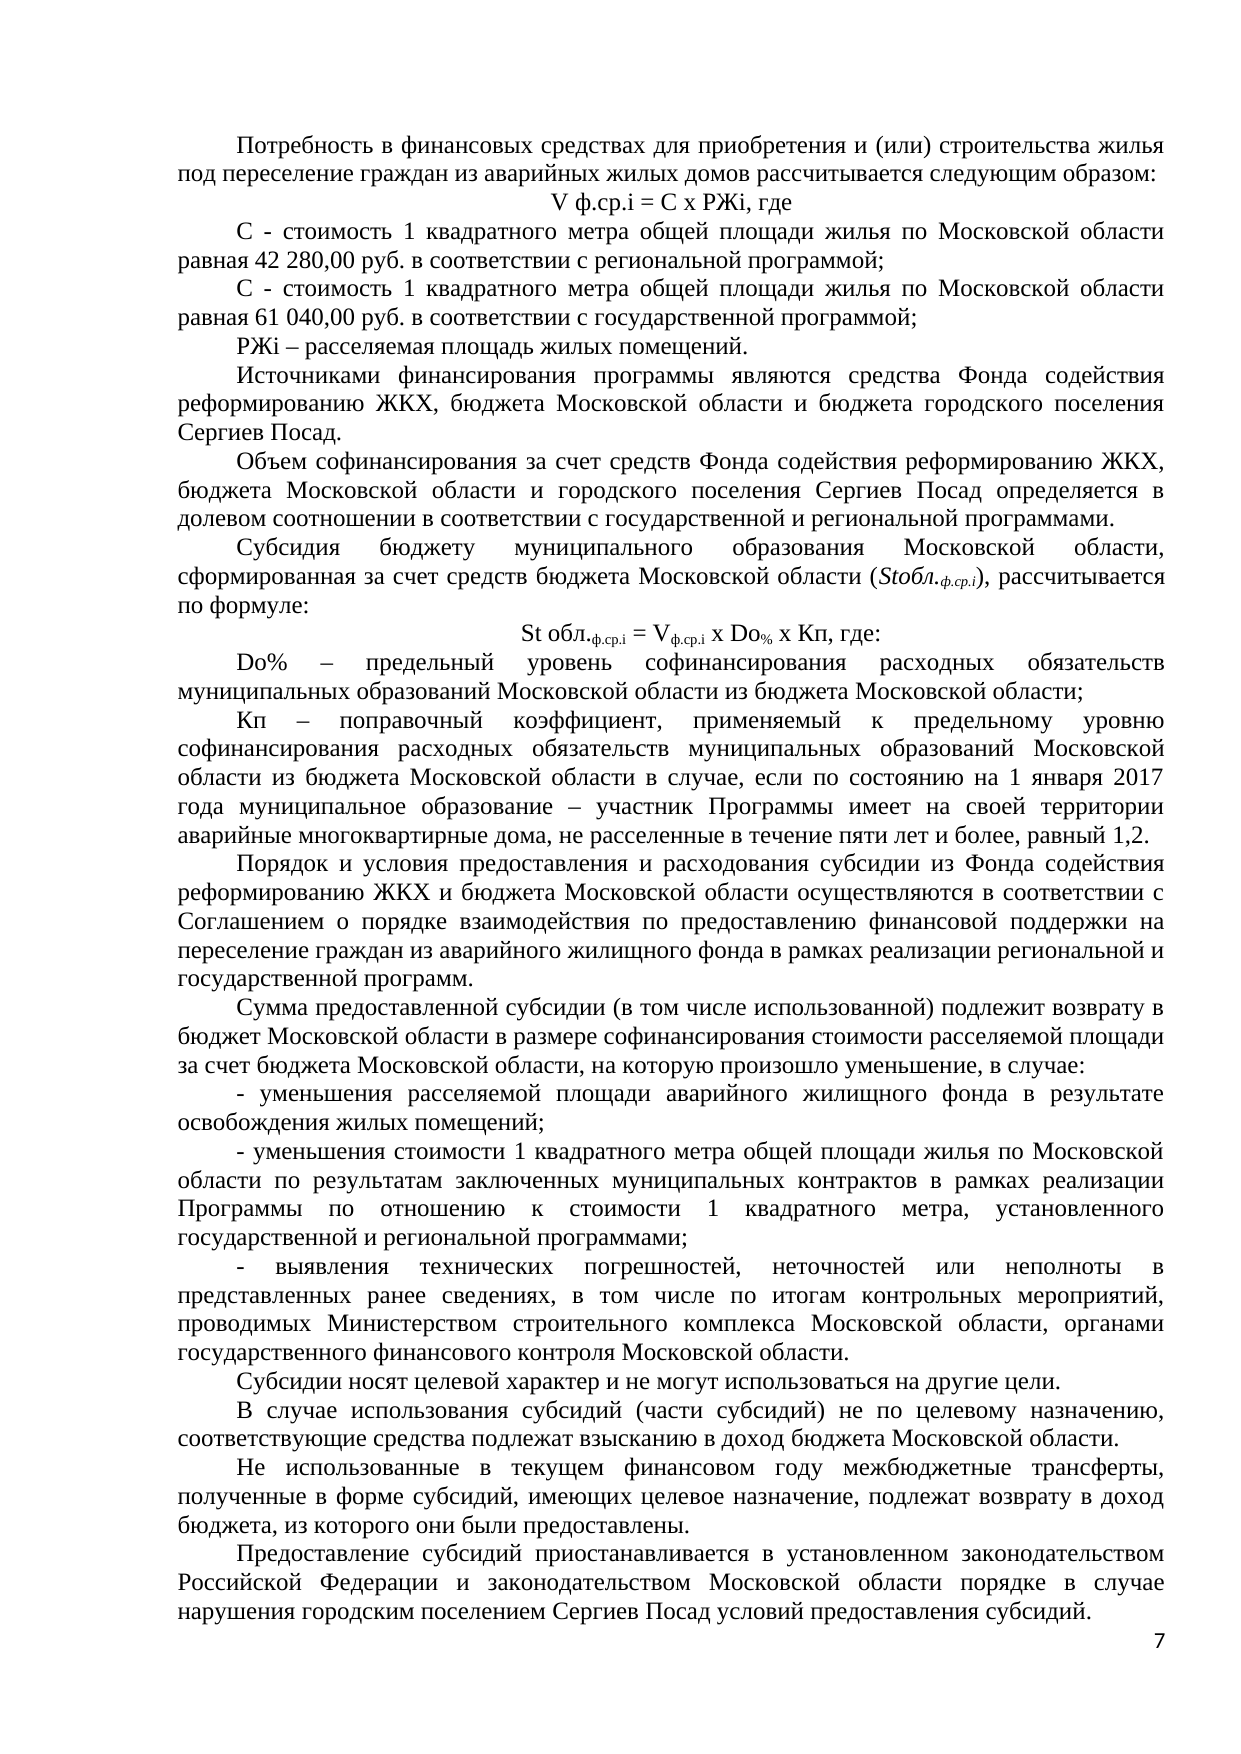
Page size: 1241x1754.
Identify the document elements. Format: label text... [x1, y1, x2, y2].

text Предоставление субсидий приостанавливается в установленном законодательством Российской Федерации и законодательством Московской области порядке в случае нарушения городским поселением Сергиев Посад условий предоставления субсидий. [177, 1538, 1165, 1625]
text С - стоимость 1 квадратного метра общей площади жилья по Московской области равная 42 280,00 руб. в соответствии с региональной программой; [177, 216, 1165, 273]
text - выявления технических погрешностей, неточностей или неполноты в представленных ранее сведениях, в том числе по итогам контрольных мероприятий, проводимых Министерством строительного комплекса Московской области, органами государственного финансового контроля Московской области. [177, 1251, 1165, 1366]
text - уменьшения расселяемой площади аварийного жилищного фонда в результате освобождения жилых помещений; [177, 1078, 1165, 1136]
text - уменьшения стоимости 1 квадратного метра общей площади жилья по Московской области по результатам заключенных муниципальных контрактов в рамках реализации Программы по отношению к стоимости 1 квадратного метра, установленного государственной и региональной программами; [177, 1136, 1165, 1251]
text Источниками финансирования программы являются средства Фонда содействия реформированию ЖКХ, бюджета Московской области и бюджета городского поселения Сергиев Посад. [177, 360, 1165, 446]
text Объем софинансирования за счет средств Фонда содействия реформированию ЖКХ, бюджета Московской области и городского поселения Сергиев Посад определяется в долевом соотношении в соответствии с государственной и региональной программами. [177, 446, 1165, 532]
text Субсидии носят целевой характер и не могут использоваться на другие цели. [177, 1366, 1165, 1395]
text РЖi – расселяемая площадь жилых помещений. [177, 331, 1165, 360]
text Сумма предоставленной субсидии (в том числе использованной) подлежит возврату в бюджет Московской области в размере софинансирования стоимости расселяемой площади за счет бюджета Московской области, на которую произошло уменьшение, в случае: [177, 992, 1165, 1078]
text Не использованные в текущем финансовом году межбюджетные трансферты, полученные в форме субсидий, имеющих целевое назначение, подлежат возврату в доход бюджета, из которого они были предоставлены. [177, 1452, 1165, 1538]
text V ф.ср.i = С х РЖi, где [177, 187, 1165, 216]
text Потребность в финансовых средствах для приобретения и (или) строительства жилья под переселение граждан из аварийных жилых домов рассчитывается следующим образом: [177, 130, 1165, 187]
text St обл.ф.ср.i = Vф.ср.i х Dо% х Кп, где: [177, 618, 1165, 647]
text Кп – поправочный коэффициент, применяемый к предельному уровню софинансирования расходных обязательств муниципальных образований Московской области из бюджета Московской области в случае, если по состоянию на 1 января 2017 года муниципальное образование – участник Программы имеет на своей территории аварийные многоквартирные дома, не расселенные в течение пяти лет и более, равный 1,2. [177, 705, 1165, 848]
text Порядок и условия предоставления и расходования субсидии из Фонда содействия реформированию ЖКХ и бюджета Московской области осуществляются в соответствии с Соглашением о порядке взаимодействия по предоставлению финансовой поддержки на переселение граждан из аварийного жилищного фонда в рамках реализации региональной и государственной программ. [177, 848, 1165, 992]
text В случае использования субсидий (части субсидий) не по целевому назначению, соответствующие средства подлежат взысканию в доход бюджета Московской области. [177, 1395, 1165, 1452]
text Субсидия бюджету муниципального образования Московской области, сформированная за счет средств бюджета Московской области (Stобл.ф.ср.i), рассчитывается по формуле: [177, 532, 1165, 618]
text С - стоимость 1 квадратного метра общей площади жилья по Московской области равная 61 040,00 руб. в соответствии с государственной программой; [177, 273, 1165, 331]
text Dо% – предельный уровень софинансирования расходных обязательств муниципальных образований Московской области из бюджета Московской области; [177, 647, 1165, 705]
